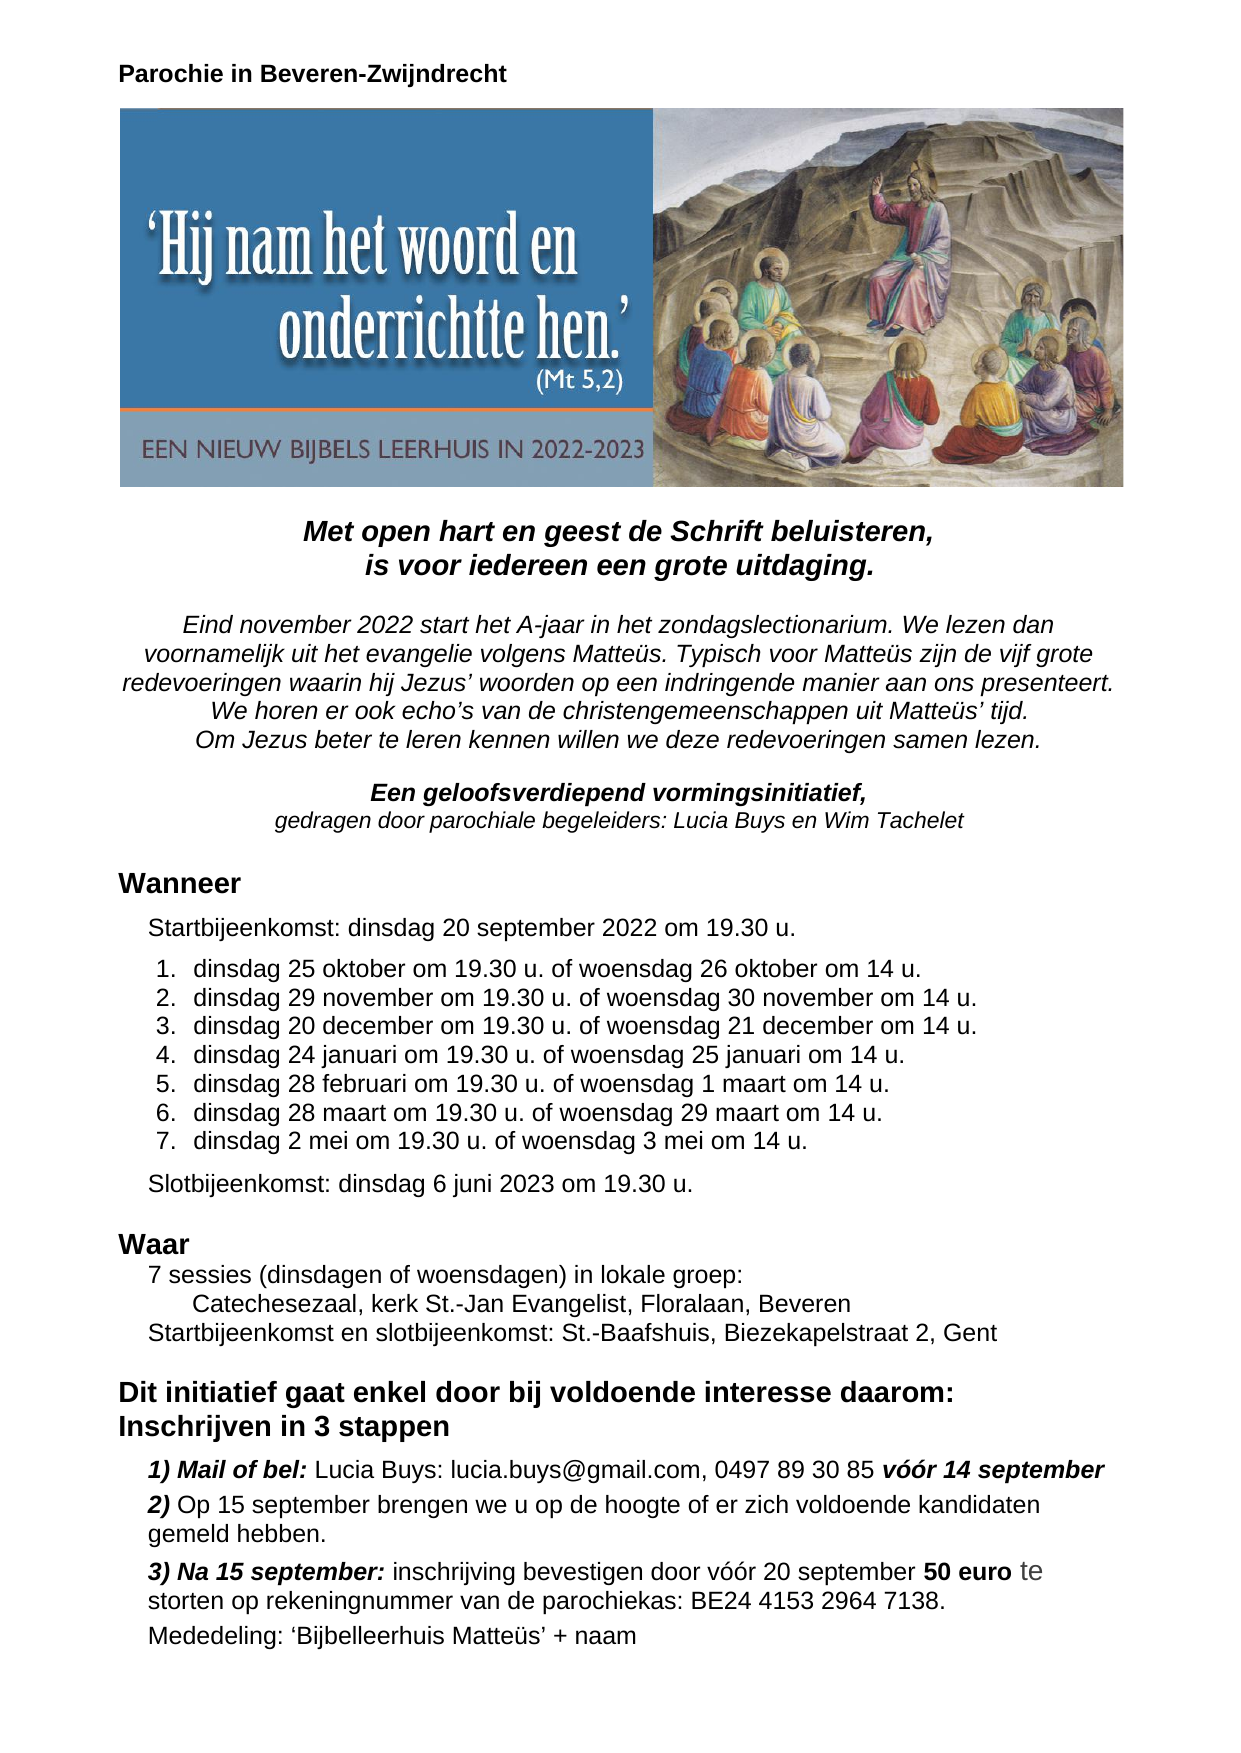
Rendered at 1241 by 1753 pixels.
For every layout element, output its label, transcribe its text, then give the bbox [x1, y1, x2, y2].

text Wanneer [118, 866, 1122, 900]
list dinsdag 28 februari om 19.30 u. of woensdag 1 maart om 14 u. [156, 1069, 1122, 1097]
text Een geloofsverdiepend vormingsinitiatief, gedragen door parochiale begeleiders: Lucia Buys en Wim Tachelet [118, 778, 1122, 833]
text Parochie in Beveren-Zwijndrecht [118, 59, 1122, 88]
text Met open hart en geest de Schrift beluisteren, [118, 514, 1122, 548]
text Catechesezaal, kerk St.-Jan Evangelist, Floralaan, Beveren [192, 1289, 1122, 1318]
list dinsdag 25 oktober om 19.30 u. of woensdag 26 oktober om 14 u. [156, 954, 1122, 982]
text 1) Mail of bel: Lucia Buys: lucia.buys@gmail.com, 0497 89 30 85 vóór 14 september [148, 1455, 1122, 1483]
text Startbijeenkomst: dinsdag 20 september 2022 om 19.30 u. [148, 912, 1122, 941]
text Inschrijven in 3 stappen [118, 1409, 1122, 1442]
text 7 sessies (dinsdagen of woensdagen) in lokale groep: [148, 1260, 1122, 1289]
list dinsdag 29 november om 19.30 u. of woensdag 30 november om 14 u. [156, 982, 1122, 1011]
list dinsdag 2 mei om 19.30 u. of woensdag 3 mei om 14 u. [156, 1126, 1122, 1155]
text Startbijeenkomst en slotbijeenkomst: St.-Baafshuis, Biezekapelstraat 2, Gent [148, 1318, 1122, 1346]
text Slotbijeenkomst: dinsdag 6 juni 2023 om 19.30 u. [148, 1155, 1122, 1197]
list dinsdag 28 maart om 19.30 u. of woensdag 29 maart om 14 u. [156, 1097, 1122, 1126]
text Mededeling: ‘Bijbelleerhuis Matteüs’ + naam [148, 1621, 1122, 1650]
text Dit initiatief gaat enkel door bij voldoende interesse daarom: [118, 1375, 1122, 1409]
picture [120, 108, 1124, 487]
text Eind november 2022 start het A-jaar in het zondagslectionarium. We lezen dan voornamelijk uit het evangelie volgens Matteüs. Typisch voor Matteüs zijn de vijf grote redevoeringen waarin hij Jezus’ woorden op een indringende manier aan ons presenteert. We horen er ook echo’s van de christengemeenschappen uit Matteüs’ tijd. [118, 610, 1122, 725]
list dinsdag 24 januari om 19.30 u. of woensdag 25 januari om 14 u. [156, 1040, 1122, 1069]
text 3) Na 15 september: inschrijving bevestigen door vóór 20 september 50 euro te storten op rekeningnummer van de parochiekas: BE24 4153 2964 7138. [148, 1553, 1122, 1615]
text is voor iedereen een grote uitdaging. [118, 548, 1122, 581]
list dinsdag 20 december om 19.30 u. of woensdag 21 december om 14 u. [156, 1011, 1122, 1040]
text Om Jezus beter te leren kennen willen we deze redevoeringen samen lezen. [118, 725, 1122, 754]
text Waar [118, 1227, 1122, 1260]
text 2) Op 15 september brengen we u op de hoogte of er zich voldoende kandidaten gemeld hebben. [148, 1490, 1122, 1547]
